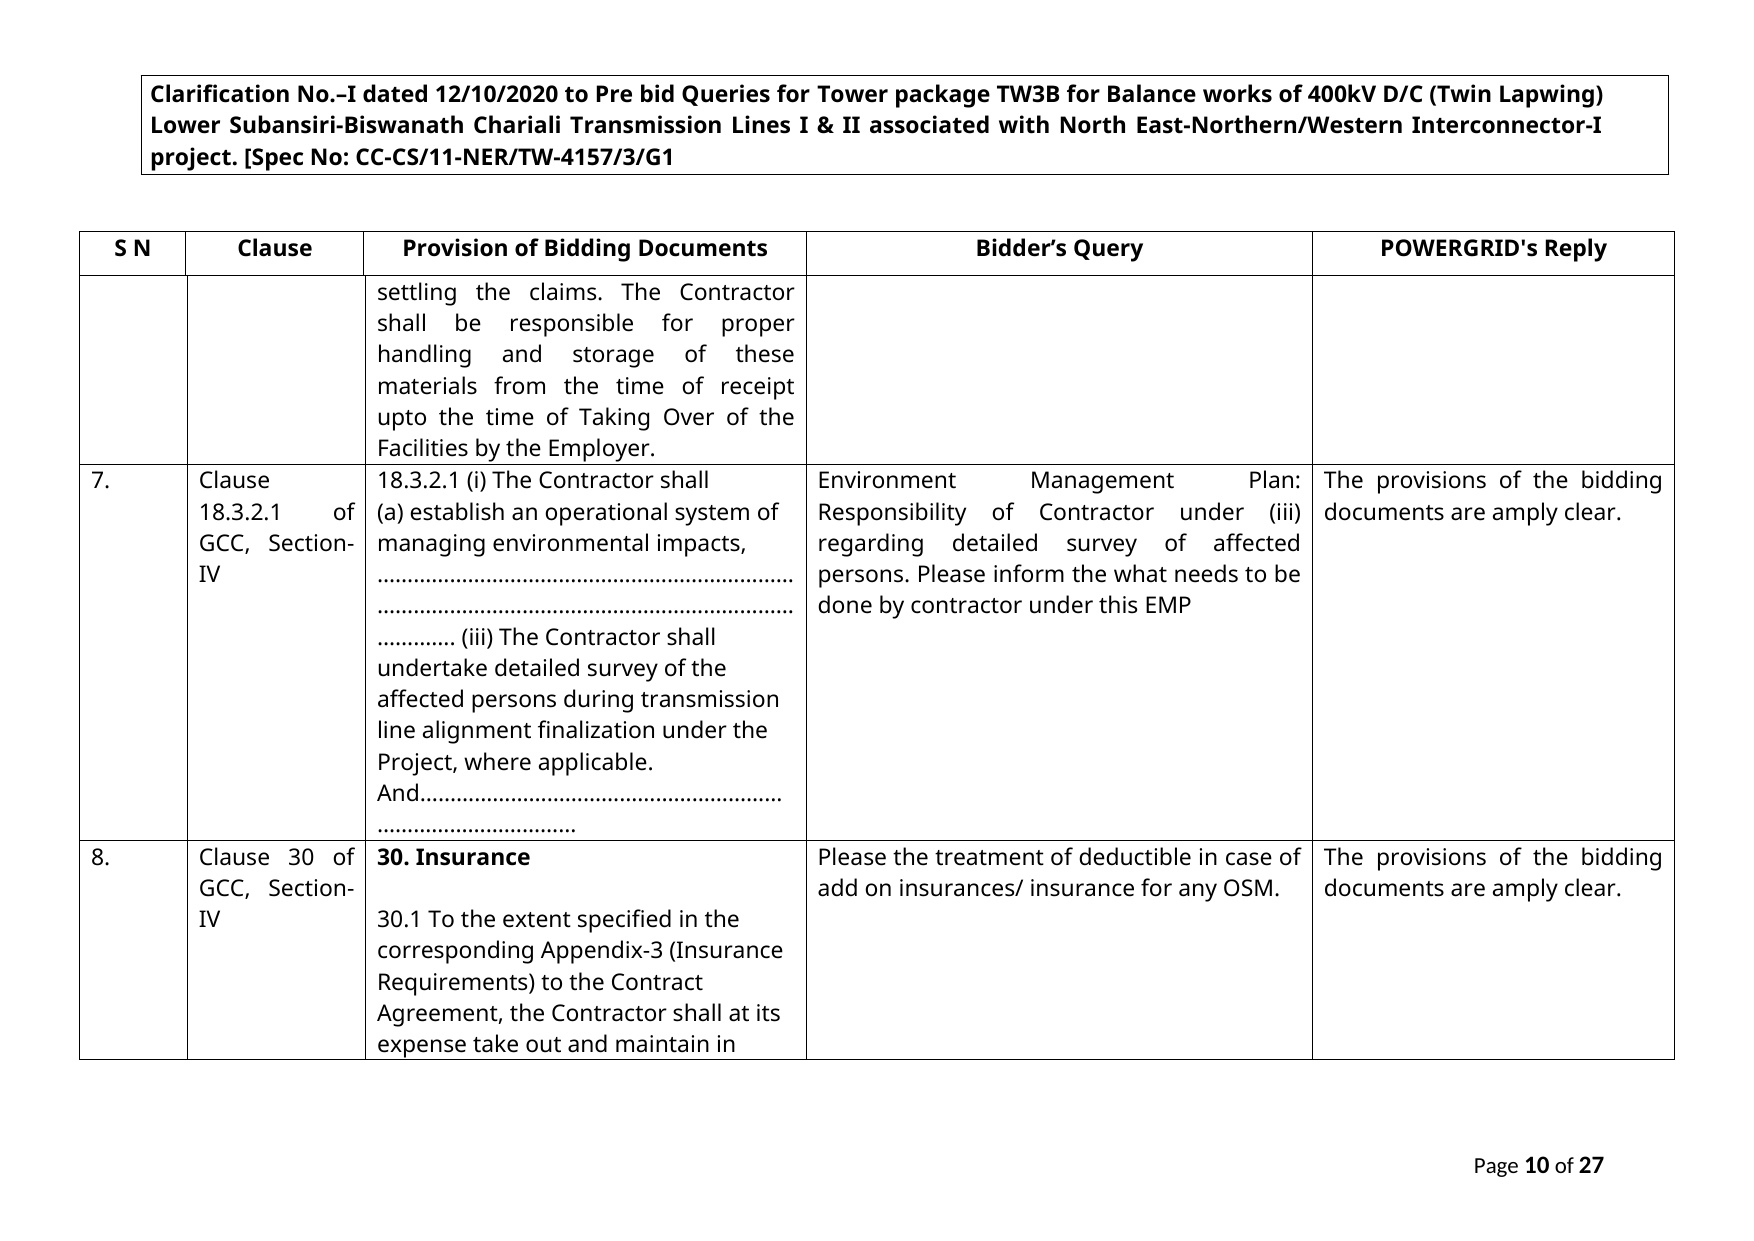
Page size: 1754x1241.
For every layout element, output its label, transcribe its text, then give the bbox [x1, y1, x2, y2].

table_header S N [80, 232, 185, 275]
table_cell The provisions of the bidding documents are amply clear. [1313, 465, 1674, 839]
table_cell 18.3.2.1 (i) The Contractor shall (a) establish an operational system of managing environmental impacts,……………………………………………………………………………………………………………………………………. (iii) The Contractor shall undertake detailed survey of the affected persons during transmission line alignment finalization under the Project, where applicable. And………………………………………………………………………………… [366, 465, 806, 839]
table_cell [1313, 841, 1674, 1059]
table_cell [366, 841, 806, 1059]
table_cell Environment Management Plan: Responsibility of Contractor under (iii) regarding detailed survey of affected persons. Please inform the what needs to be done by contractor under this EMP [807, 465, 1312, 839]
table_cell Clause 30 of GCC, Section-IV [188, 841, 365, 1059]
table_cell Clause 18.3.2.1 of GCC, Section-IV [188, 465, 365, 839]
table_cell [1313, 276, 1674, 463]
table_header POWERGRID's Reply [1313, 232, 1674, 275]
table_cell 6. [80, 276, 187, 463]
table_cell 7. [80, 465, 187, 839]
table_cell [807, 841, 1312, 1059]
table_header Clause [186, 232, 363, 275]
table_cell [188, 276, 365, 463]
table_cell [366, 276, 806, 463]
table_header Provision of Bidding Documents [364, 232, 806, 275]
table_cell 8. [80, 841, 187, 1059]
table_header Bidder’s Query [807, 232, 1312, 275]
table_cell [807, 276, 1312, 463]
